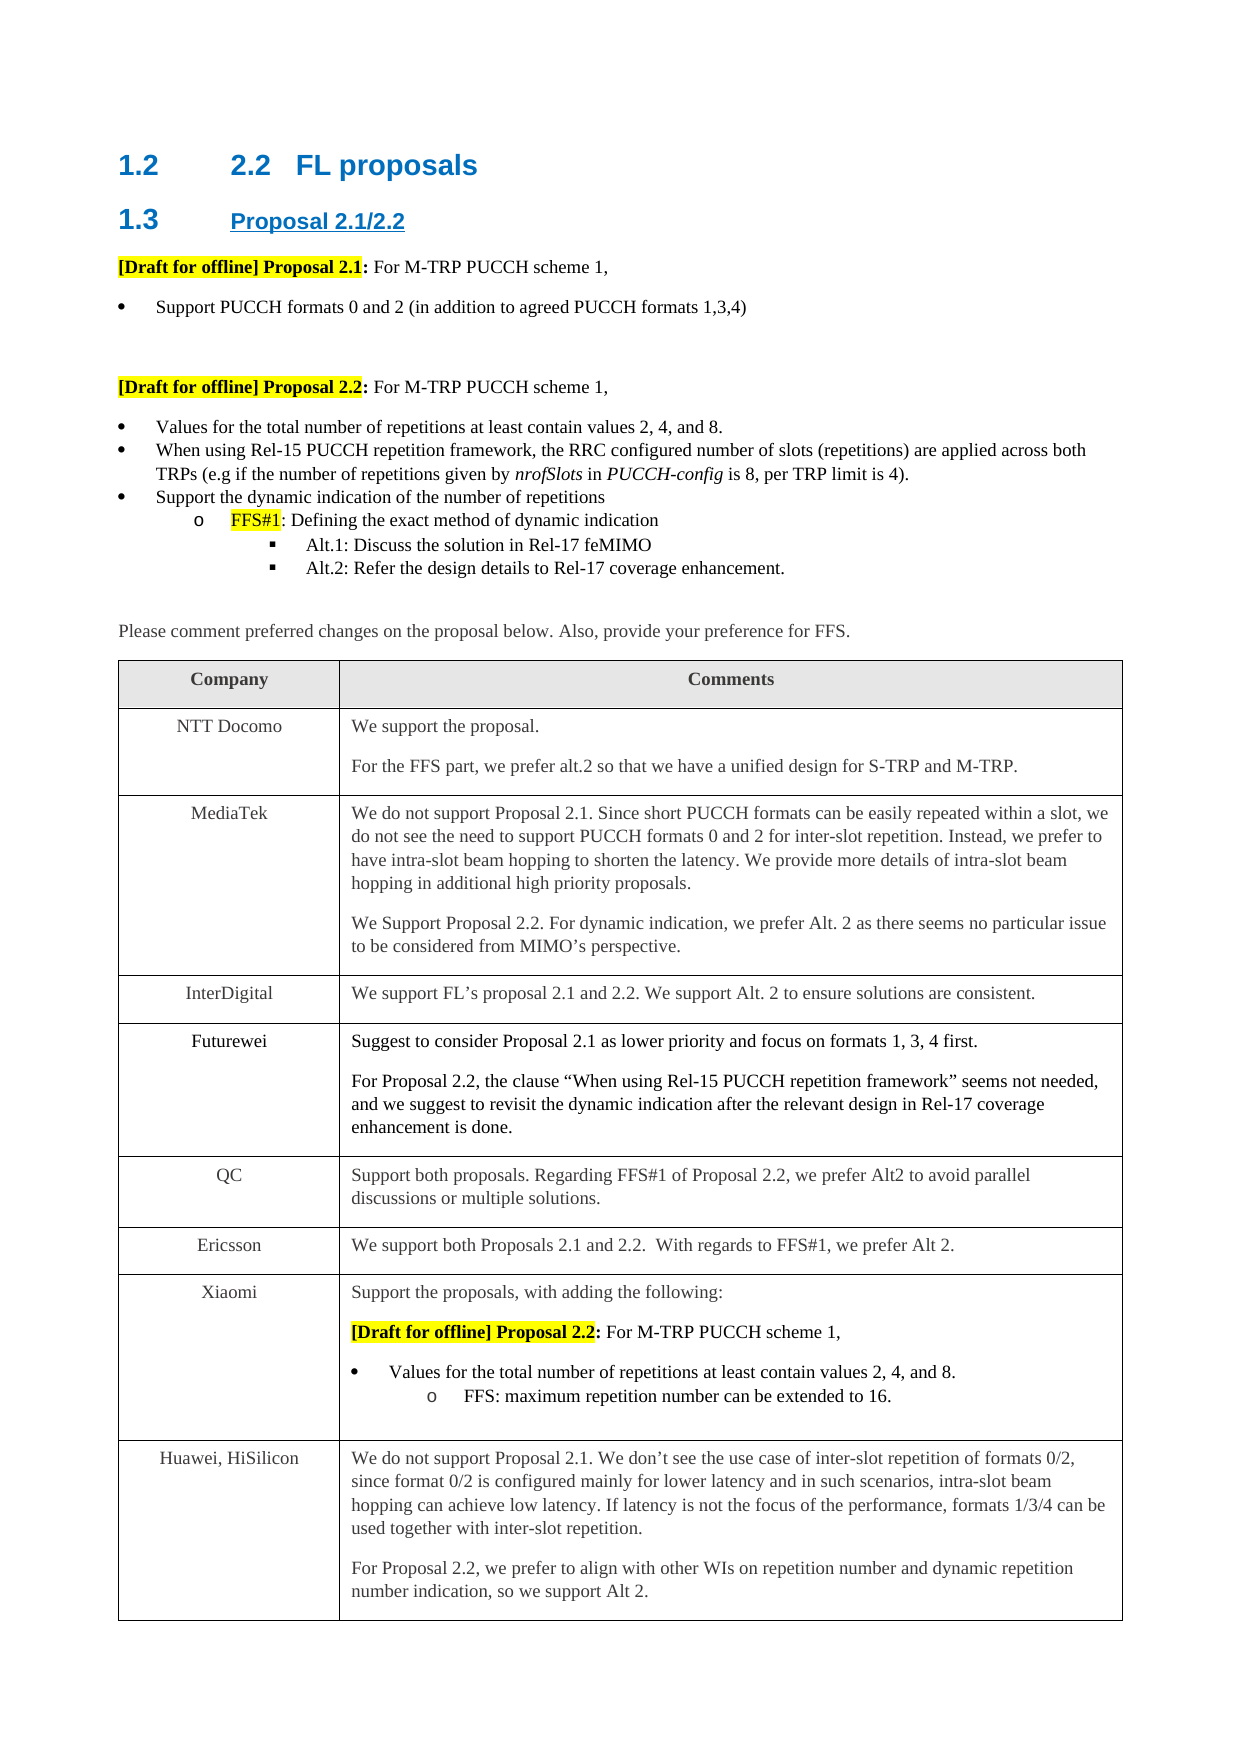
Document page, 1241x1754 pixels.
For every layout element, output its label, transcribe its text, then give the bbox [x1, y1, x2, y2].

subtitle 2.2 FL proposals [118, 148, 1122, 181]
table_cell We do not support Proposal 2.1. Since short PUCCH formats can be easily repeated within a slot, we do not see the need to support PUCCH formats 0 and 2 for inter-slot repetition. Instead, we prefer to have intra-slot beam hopping to shorten the latency. We provide more details of intra-slot beam hopping in additional high priority proposals. We Support Proposal 2.2. For dynamic indication, we prefer Alt. 2 as there seems no particular issue to be considered from MIMO’s perspective. [340, 796, 1122, 975]
text Please comment preferred changes on the proposal below. Also, provide your preference for FFS. [118, 620, 1122, 642]
table_cell MediaTek [119, 796, 339, 975]
table_cell We support the proposal. For the FFS part, we prefer alt.2 so that we have a unified design for S-TRP and M-TRP. [340, 709, 1122, 795]
list FFS#1: Defining the exact method of dynamic indication [193, 509, 1122, 532]
list Support PUCCH formats 0 and 2 (in addition to agreed PUCCH formats 1,3,4) [118, 296, 1122, 318]
table_cell Suggest to consider Proposal 2.1 as lower priority and focus on formats 1, 3, 4 first. For Proposal 2.2, the clause “When using Rel-15 PUCCH repetition framework” seems not needed, and we suggest to revisit the dynamic indication after the relevant design in Rel-17 coverage enhancement is done. [340, 1024, 1122, 1156]
subtitle Proposal 2.1/2.2 [118, 202, 1122, 236]
list Alt.1: Discuss the solution in Rel-17 feMIMO [268, 534, 1122, 555]
table_cell Ericsson [119, 1228, 339, 1274]
table_cell Huawei, HiSilicon [119, 1441, 339, 1620]
table_cell We support FL’s proposal 2.1 and 2.2. We support Alt. 2 to ensure solutions are consistent. [340, 976, 1122, 1022]
table_cell We support both Proposals 2.1 and 2.2. With regards to FFS#1, we prefer Alt 2. [340, 1228, 1122, 1274]
text [Draft for offline] Proposal 2.1: For M-TRP PUCCH scheme 1, [362, 256, 1122, 278]
list Support the dynamic indication of the number of repetitions [118, 486, 1122, 507]
table_cell Support the proposals, with adding the following: [Draft for offline] Proposal 2.2: For M-TRP PUCCH scheme 1, Values for the total number of repetitions at least contain values 2, 4, and 8. FFS: maximum repetition number can be extended to 16. [340, 1275, 1122, 1440]
table_cell Futurewei [119, 1024, 339, 1156]
table_header Comments [340, 661, 1122, 707]
list Values for the total number of repetitions at least contain values 2, 4, and 8. [118, 416, 1122, 438]
table_cell We do not support Proposal 2.1. We don’t see the use case of inter-slot repetition of formats 0/2, since format 0/2 is configured mainly for lower latency and in such scenarios, intra-slot beam hopping can achieve low latency. If latency is not the focus of the performance, formats 1/3/4 can be used together with inter-slot repetition. For Proposal 2.2, we prefer to align with other WIs on repetition number and dynamic repetition number indication, so we support Alt 2. [340, 1441, 1122, 1620]
table_cell QC [119, 1157, 339, 1227]
table_header Company [119, 661, 339, 707]
table_cell NTT Docomo [119, 709, 339, 795]
list Alt.2: Refer the design details to Rel-17 coverage enhancement. [268, 557, 1122, 579]
table_cell Support both proposals. Regarding FFS#1 of Proposal 2.2, we prefer Alt2 to avoid parallel discussions or multiple solutions. [340, 1157, 1122, 1227]
text [Draft for offline] Proposal 2.2: For M-TRP PUCCH scheme 1, [362, 376, 1122, 398]
list When using Rel-15 PUCCH repetition framework, the RRC configured number of slots (repetitions) are applied across both TRPs (e.g if the number of repetitions given by nrofSlots in PUCCH-config is 8, per TRP limit is 4). [118, 439, 1122, 484]
table_cell InterDigital [119, 976, 339, 1022]
table_cell Xiaomi [119, 1275, 339, 1440]
